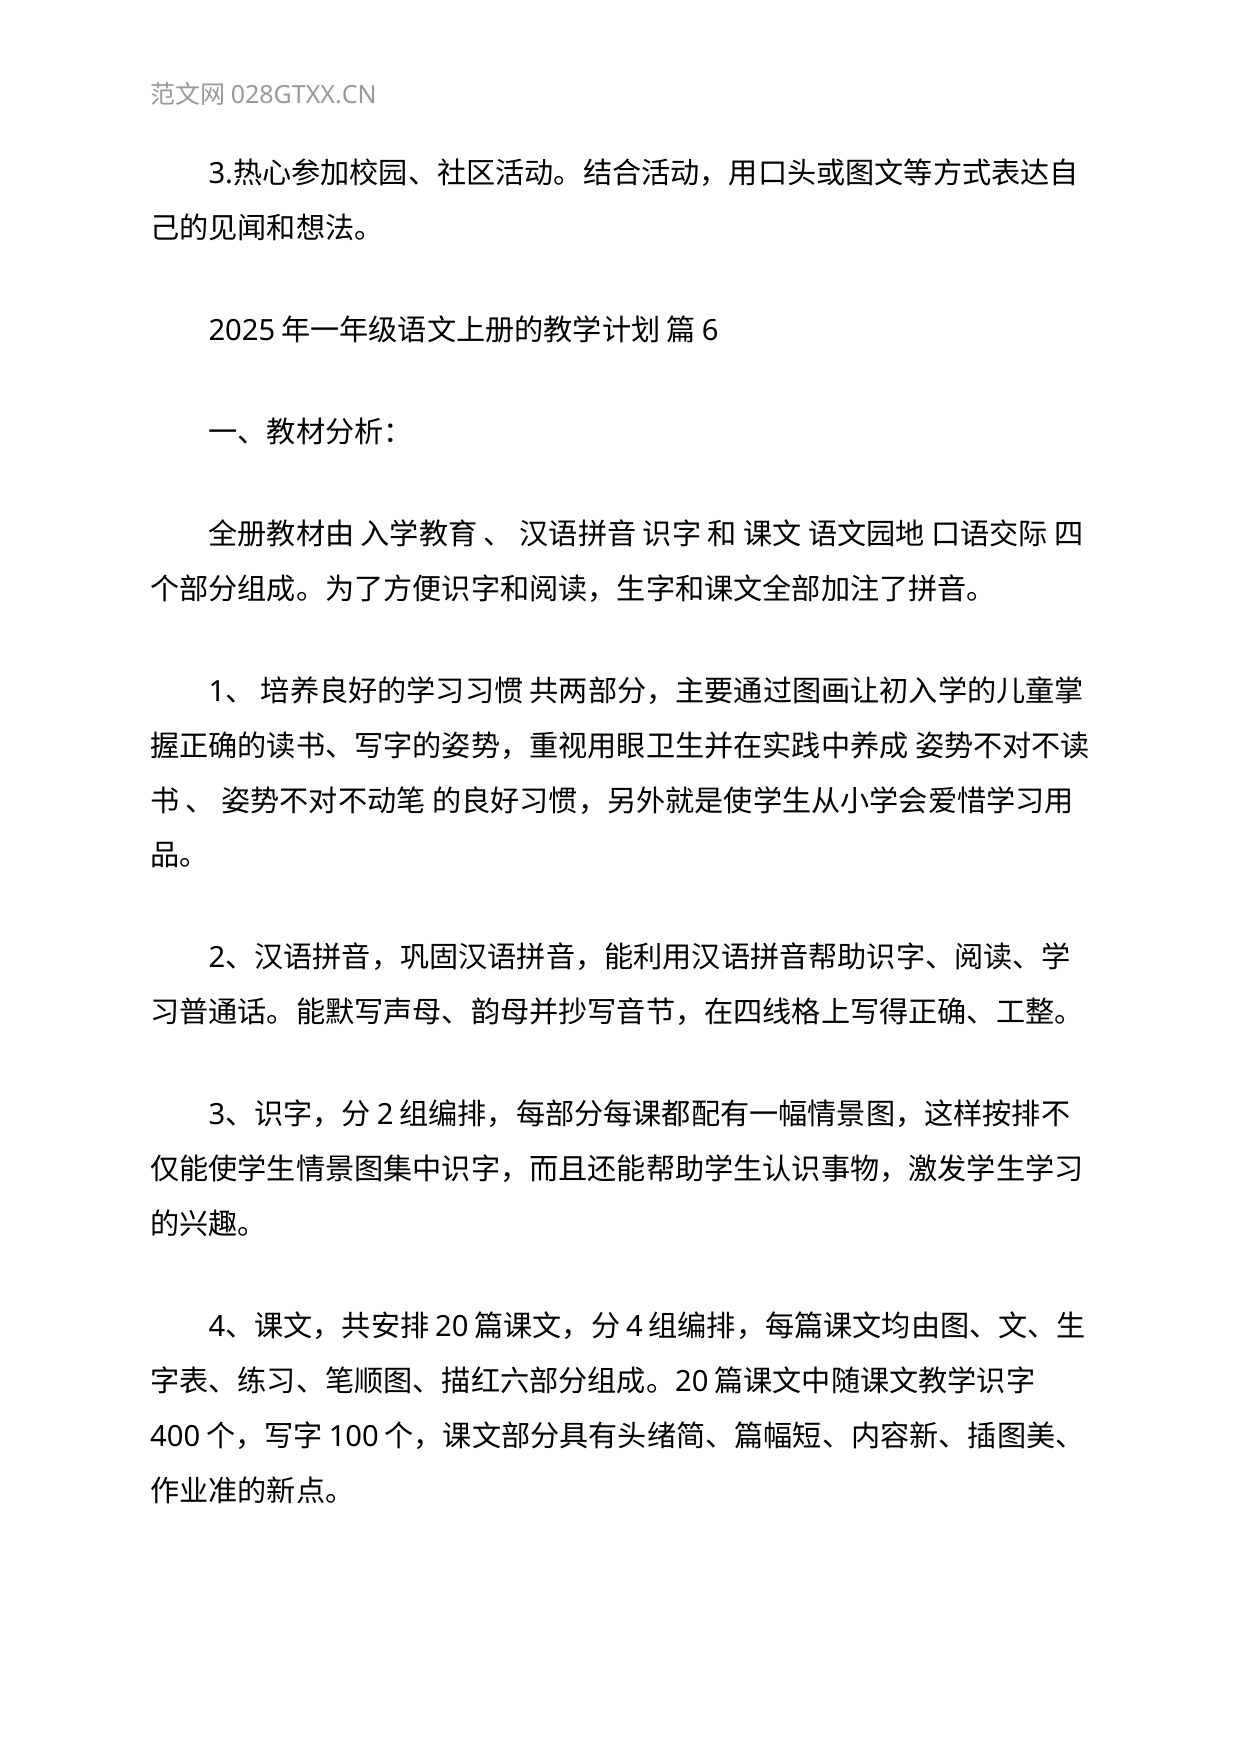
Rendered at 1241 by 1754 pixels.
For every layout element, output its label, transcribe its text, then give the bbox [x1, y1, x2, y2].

text 1、 培养良好的学习习惯 共两部分，主要通过图画让初入学的儿童掌握正确的读书、写字的姿势，重视用眼卫生并在实践中养成 姿势不对不读书 、 姿势不对不动笔 的良好习惯，另外就是使学生从小学会爱惜学习用品。 [150, 667, 1090, 874]
text 2、汉语拼音，巩固汉语拼音，能利用汉语拼音帮助识字、阅读、学习普通话。能默写声母、韵母并抄写音节，在四线格上写得正确、工整。 [150, 934, 1090, 1031]
text 全册教材由 入学教育 、 汉语拼音 识字 和 课文 语文园地 口语交际 四个部分组成。为了方便识字和阅读，生字和课文全部加注了拼音。 [150, 511, 1090, 608]
text 3、识字，分2组编排，每部分每课都配有一幅情景图，这样按排不仅能使学生情景图集中识字，而且还能帮助学生认识事物，激发学生学习的兴趣。 [150, 1091, 1090, 1243]
text 一、教材分析： [150, 409, 1090, 451]
text 2025年一年级语文上册的教学计划 篇6 [150, 307, 1090, 349]
text 3.热心参加校园、社区活动。结合活动，用口头或图文等方式表达自己的见闻和想法。 [150, 150, 1090, 247]
text 4、课文，共安排20篇课文，分4组编排，每篇课文均由图、文、生字表、练习、笔顺图、描红六部分组成。20篇课文中随课文教学识字400个，写字100个，课文部分具有头绪简、篇幅短、内容新、插图美、作业准的新点。 [150, 1302, 1090, 1509]
